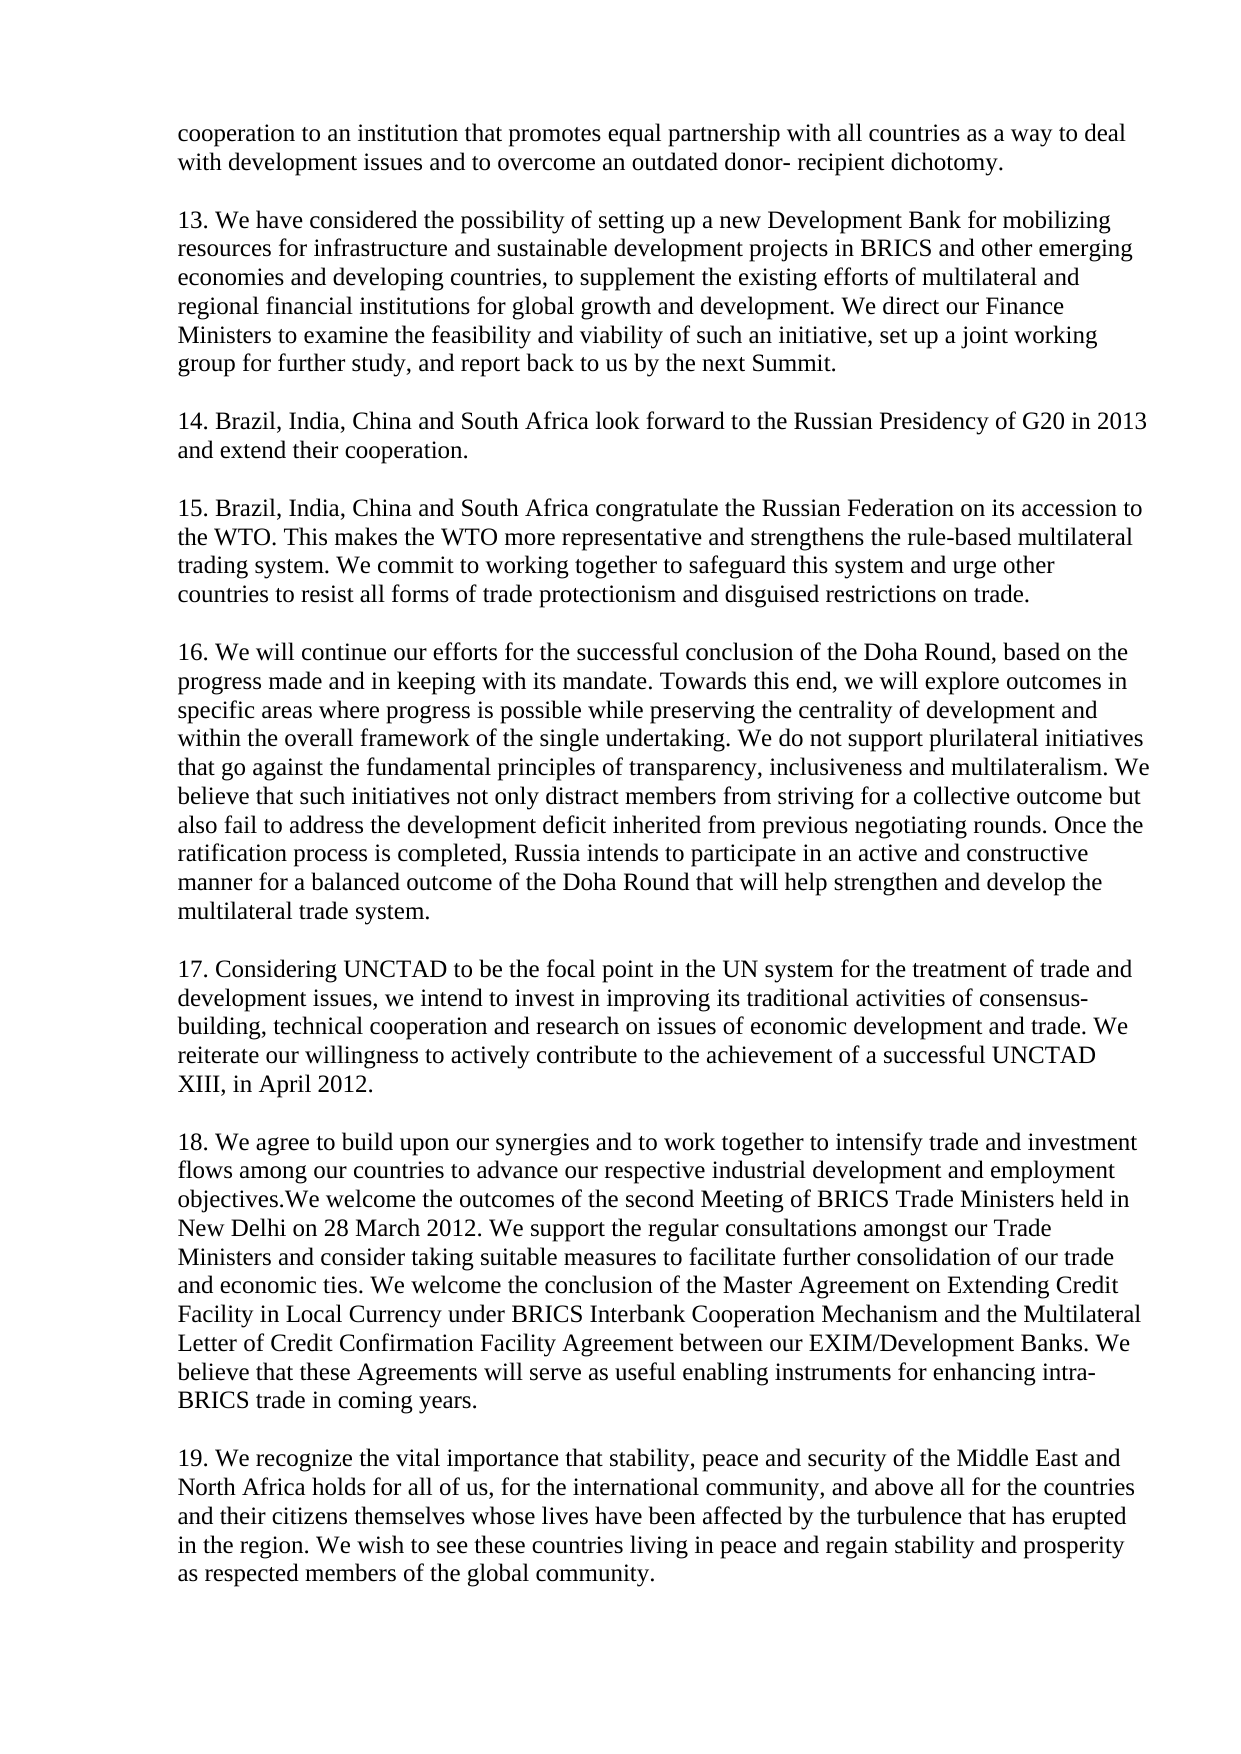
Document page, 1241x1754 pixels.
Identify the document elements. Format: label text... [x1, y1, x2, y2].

text 15. Brazil, India, China and South Africa congratulate the Russian Federation on its accession to the WTO. This makes the WTO more representative and strengthens the rule-based multilateral trading system. We commit to working together to safeguard this system and urge other countries to resist all forms of trade protectionism and disguised restrictions on trade. [177, 493, 1152, 608]
text 14. Brazil, India, China and South Africa look forward to the Russian Presidency of G20 in 2013 and extend their cooperation. [177, 406, 1152, 464]
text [177, 118, 1152, 176]
text 19. We recognize the vital importance that stability, peace and security of the Middle East and North Africa holds for all of us, for the international community, and above all for the countries and their citizens themselves whose lives have been affected by the turbulence that has erupted in the region. We wish to see these countries living in peace and regain stability and prosperity as respected members of the global community. [177, 1443, 1152, 1587]
text 18. We agree to build upon our synergies and to work together to intensify trade and investment flows among our countries to advance our respective industrial development and employment objectives.We welcome the outcomes of the second Meeting of BRICS Trade Ministers held in New Delhi on 28 March 2012. We support the regular consultations amongst our Trade Ministers and consider taking suitable measures to facilitate further consolidation of our trade and economic ties. We welcome the conclusion of the Master Agreement on Extending Credit Facility in Local Currency under BRICS Interbank Cooperation Mechanism and the Multilateral Letter of Credit Confirmation Facility Agreement between our EXIM/Development Banks. We believe that these Agreements will serve as useful enabling instruments for enhancing intra-BRICS trade in coming years. [177, 1127, 1152, 1414]
text 17. Considering UNCTAD to be the focal point in the UN system for the treatment of trade and development issues, we intend to invest in improving its traditional activities of consensus-building, technical cooperation and research on issues of economic development and trade. We reiterate our willingness to actively contribute to the achievement of a successful UNCTAD XIII, in April 2012. [177, 954, 1152, 1098]
text 16. We will continue our efforts for the successful conclusion of the Doha Round, based on the progress made and in keeping with its mandate. Towards this end, we will explore outcomes in specific areas where progress is possible while preserving the centrality of development and within the overall framework of the single undertaking. We do not support plurilateral initiatives that go against the fundamental principles of transparency, inclusiveness and multilateralism. We believe that such initiatives not only distract members from striving for a collective outcome but also fail to address the development deficit inherited from previous negotiating rounds. Once the ratification process is completed, Russia intends to participate in an active and constructive manner for a balanced outcome of the Doha Round that will help strengthen and develop the multilateral trade system. [177, 637, 1152, 925]
text 13. We have considered the possibility of setting up a new Development Bank for mobilizing resources for infrastructure and sustainable development projects in BRICS and other emerging economies and developing countries, to supplement the existing efforts of multilateral and regional financial institutions for global growth and development. We direct our Finance Ministers to examine the feasibility and viability of such an initiative, set up a joint working group for further study, and report back to us by the next Summit. [177, 205, 1152, 377]
